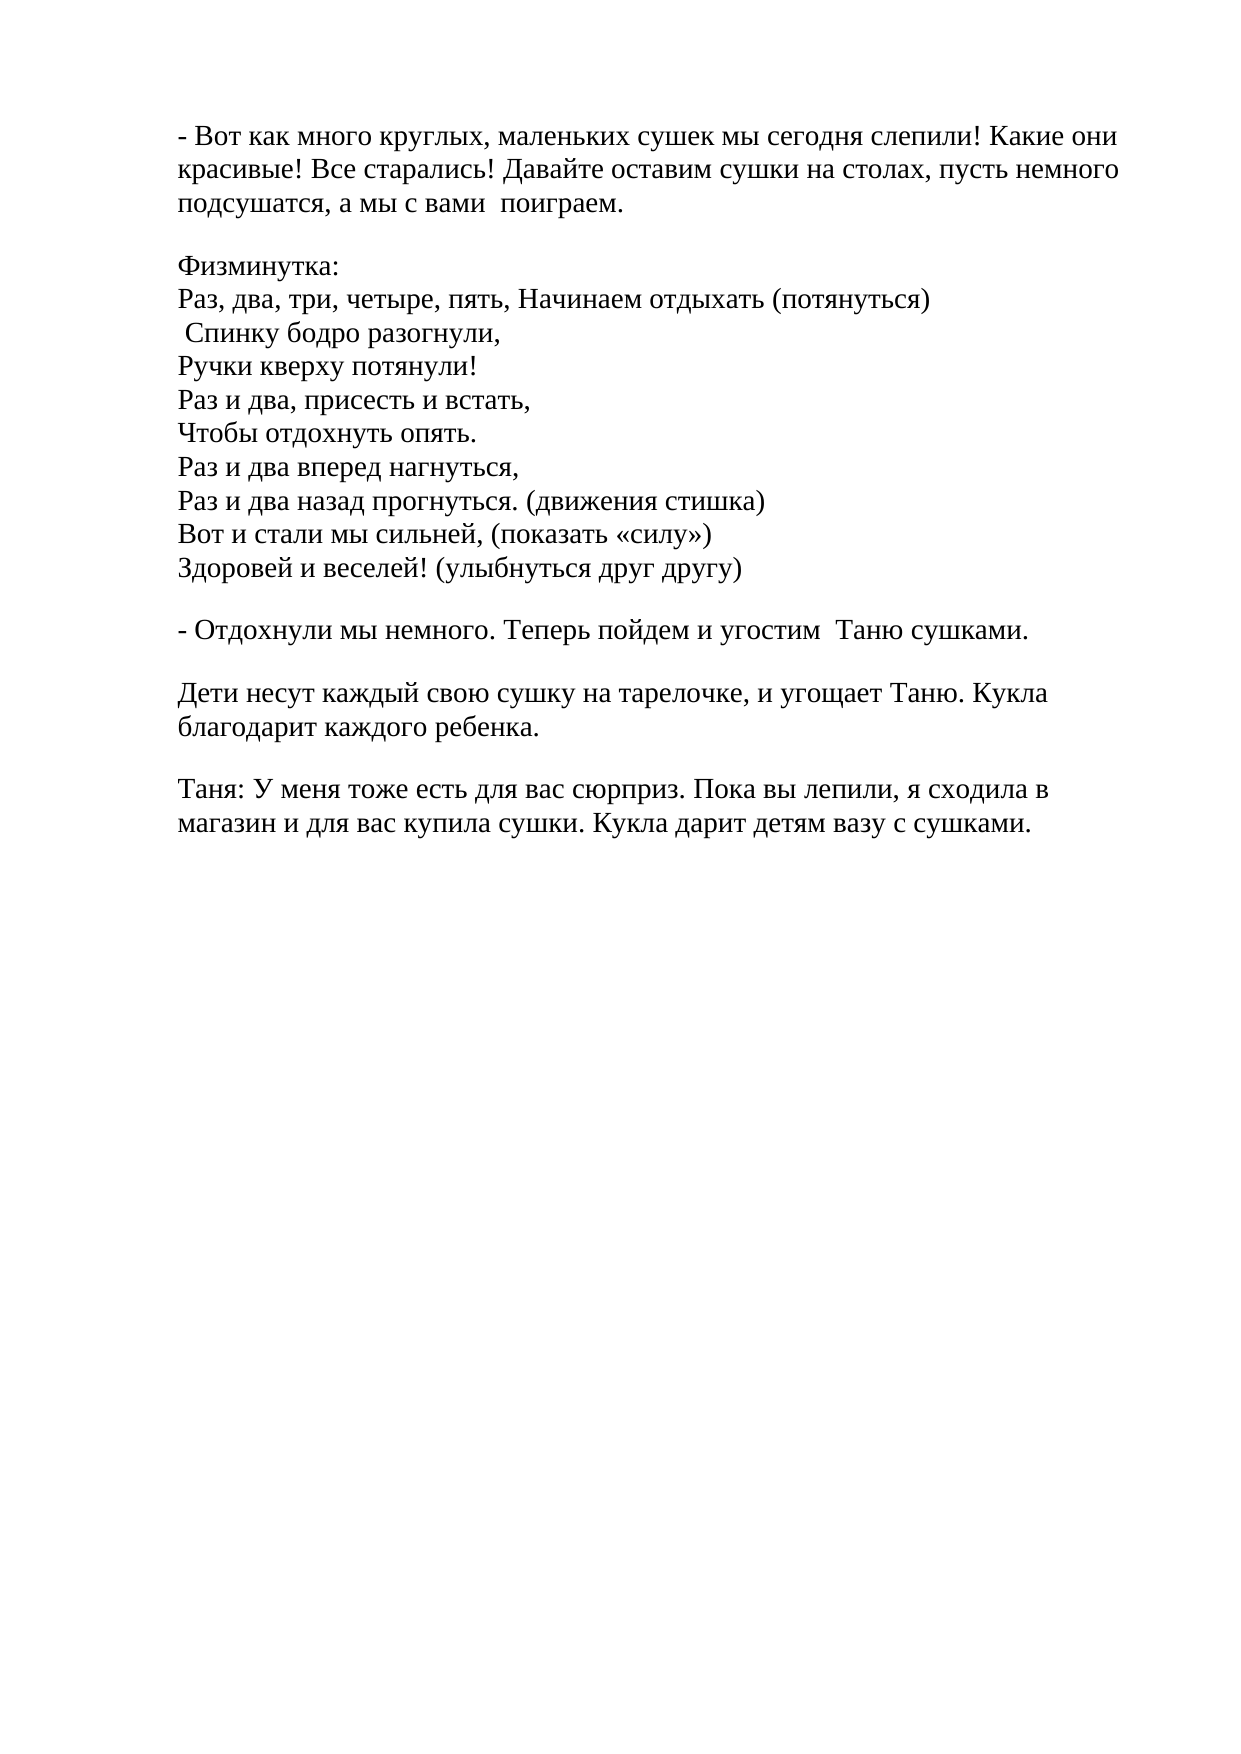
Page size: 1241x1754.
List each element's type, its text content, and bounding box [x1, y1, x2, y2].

text Спинку бодро разогнули, [177, 315, 1152, 348]
text Дети несут каждый свою сушку на тарелочке, и угощает Таню. Кукла благодарит каждого ребенка. [177, 675, 1152, 742]
text Раз и два, присесть и встать, [177, 382, 1152, 416]
text Ручки кверху потянули! [177, 348, 1152, 382]
text Чтобы отдохнуть опять. [177, 416, 1152, 449]
text Вот и стали мы сильней, (показать «силу») [177, 516, 1152, 550]
text Раз и два вперед нагнуться, [177, 449, 1152, 483]
text - Вот как много круглых, маленьких сушек мы сегодня слепили! Какие они красивые! Все старались! Давайте оставим сушки на столах, пусть немного подсушатся, а мы с вами поиграем. [177, 118, 1152, 219]
text Физминутка: [177, 248, 1152, 281]
text Таня: У меня тоже есть для вас сюрприз. Пока вы лепили, я сходила в магазин и для вас купила сушки. Кукла дарит детям вазу с сушками. [177, 771, 1152, 838]
text Раз, два, три, четыре, пять, Начинаем отдыхать (потянуться) [177, 281, 1152, 315]
text Раз и два назад прогнуться. (движения стишка) [177, 483, 1152, 516]
text - Отдохнули мы немного. Теперь пойдем и угостим Таню сушками. [177, 612, 1152, 646]
text Здоровей и веселей! (улыбнуться друг другу) [177, 550, 1152, 583]
